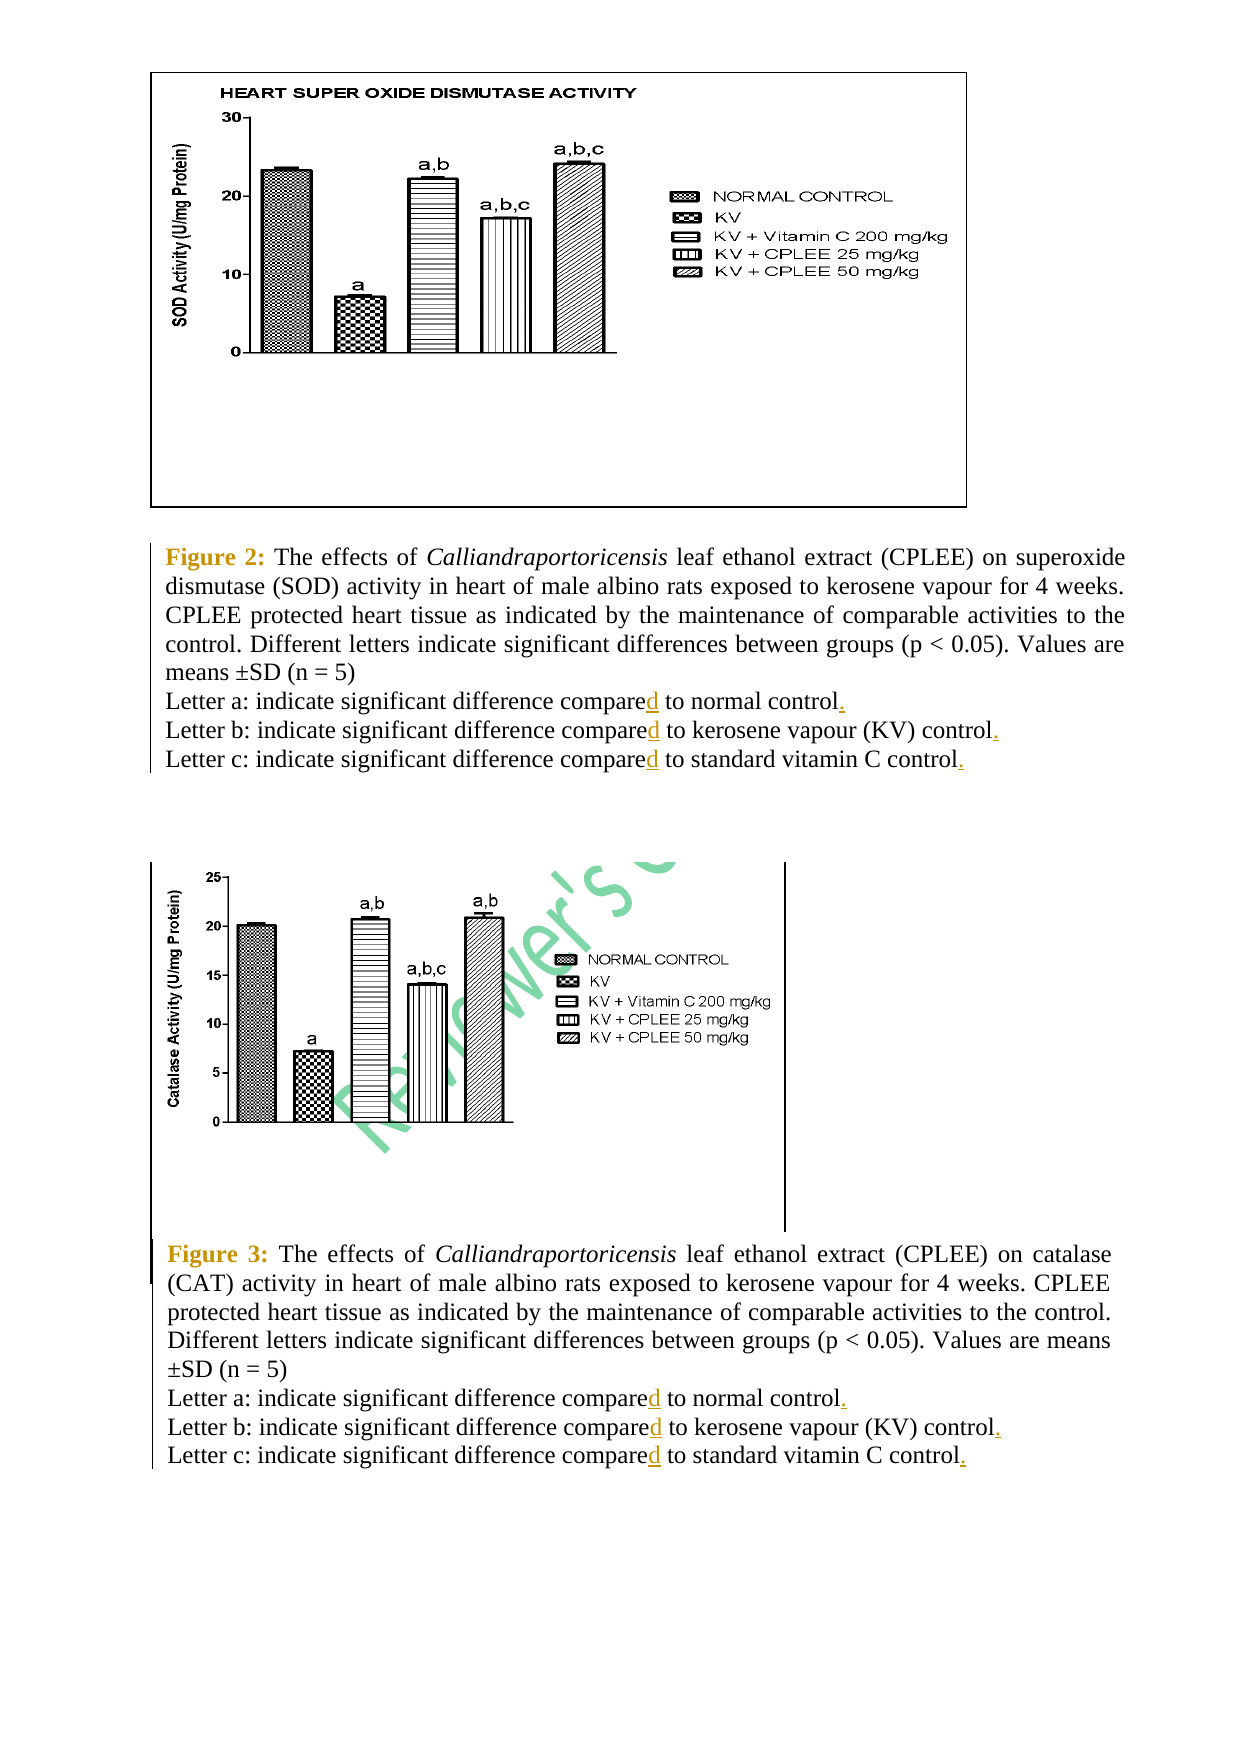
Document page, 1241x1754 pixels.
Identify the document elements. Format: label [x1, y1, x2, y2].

picture [152, 73, 966, 506]
picture [152, 862, 784, 1232]
